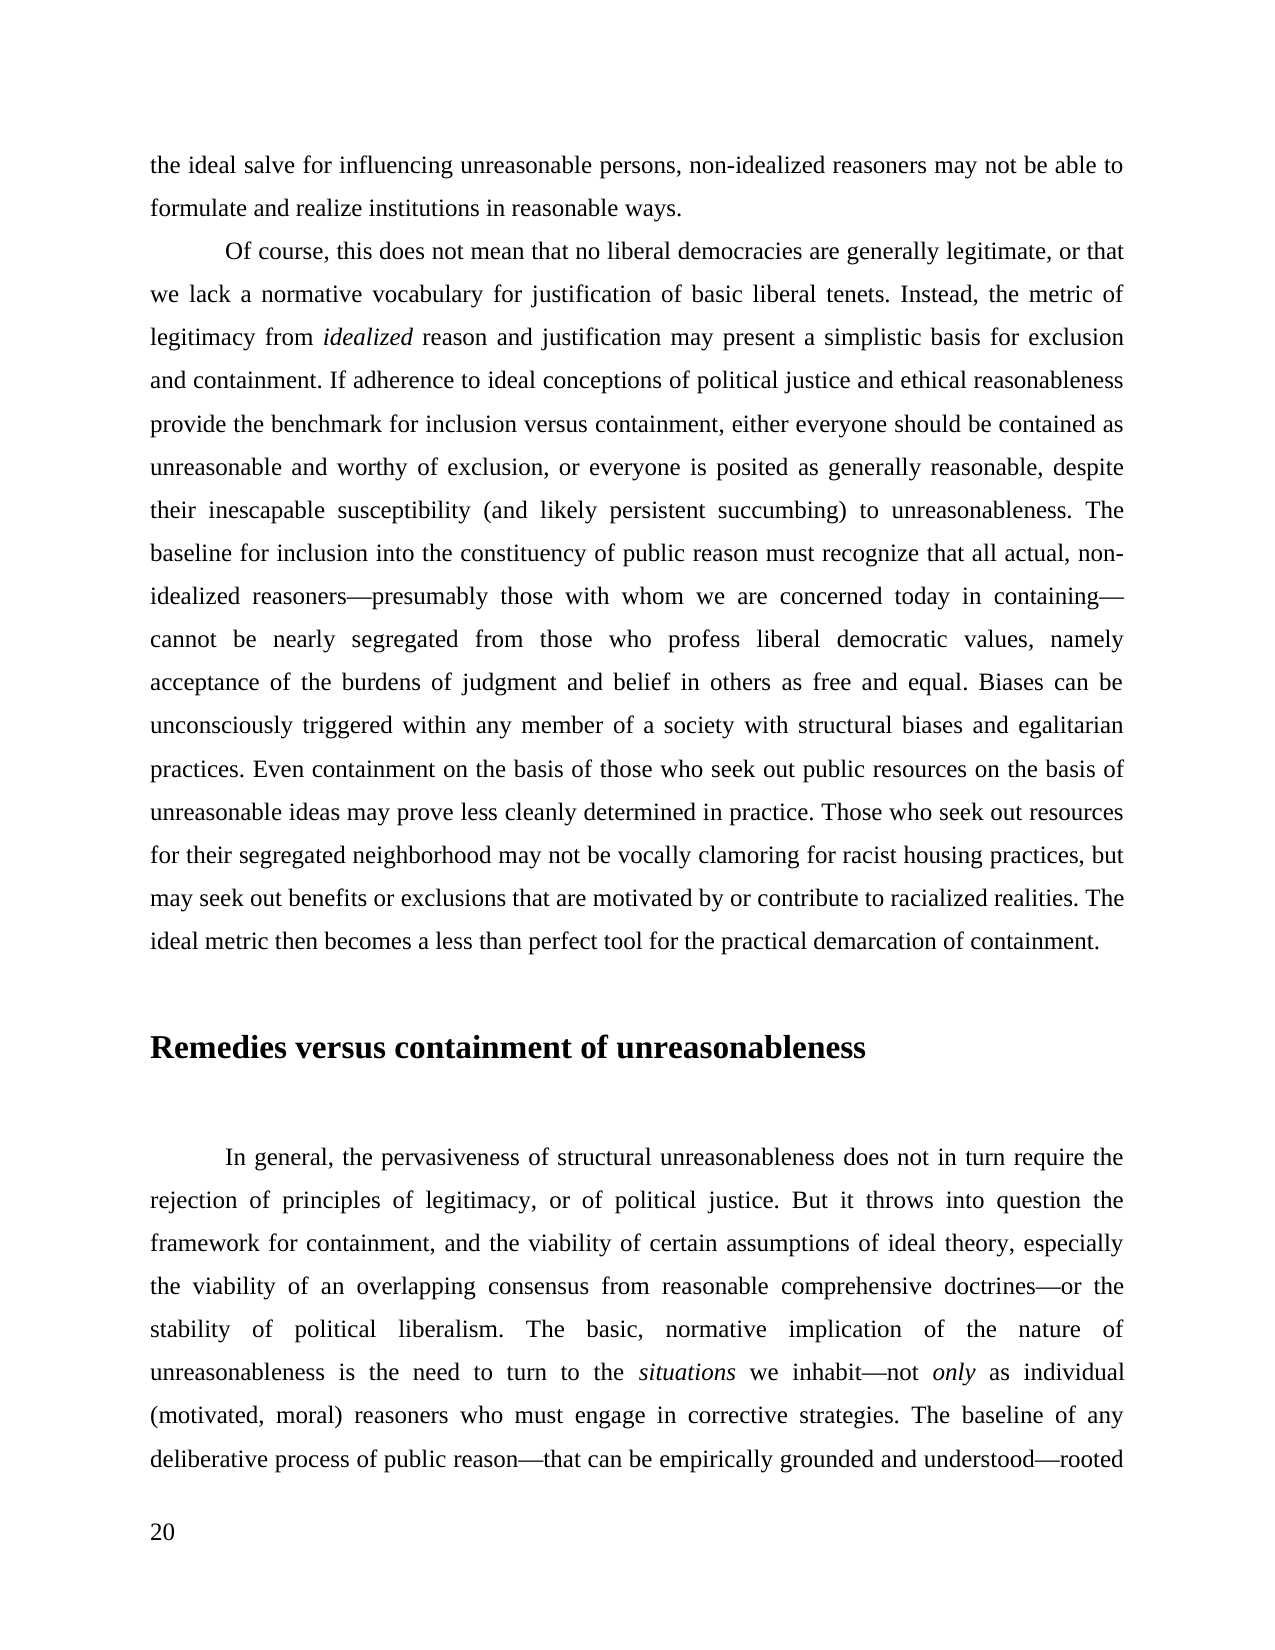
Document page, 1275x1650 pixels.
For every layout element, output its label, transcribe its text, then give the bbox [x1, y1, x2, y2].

text Of course, this does not mean that no liberal democracies are generally legitimate, or that we lack a normative vocabulary for justification of basic liberal tenets. Instead, the metric of legitimacy from idealized reason and justification may present a simplistic basis for exclusion and containment. If adherence to ideal conceptions of political justice and ethical reasonableness provide the benchmark for inclusion versus containment, either everyone should be contained as unreasonable and worthy of exclusion, or everyone is posited as generally reasonable, despite their inescapable susceptibility (and likely persistent succumbing) to unreasonableness. The baseline for inclusion into the constituency of public reason must recognize that all actual, non-idealized reasoners—presumably those with whom we are concerned today in containing—cannot be nearly segregated from those who profess liberal democratic values, namely acceptance of the burdens of judgment and belief in others as free and equal. Biases can be unconsciously triggered within any member of a society with structural biases and egalitarian practices. Even containment on the basis of those who seek out public resources on the basis of unreasonable ideas may prove less cleanly determined in practice. Those who seek out resources for their segregated neighborhood may not be vocally clamoring for racist housing practices, but may seek out benefits or exclusions that are motivated by or contribute to racialized realities. The ideal metric then becomes a less than perfect tool for the practical demarcation of containment. [150, 236, 1125, 955]
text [150, 150, 1125, 222]
text Remedies versus containment of unreasonableness [150, 1027, 1125, 1065]
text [150, 1142, 1125, 1472]
